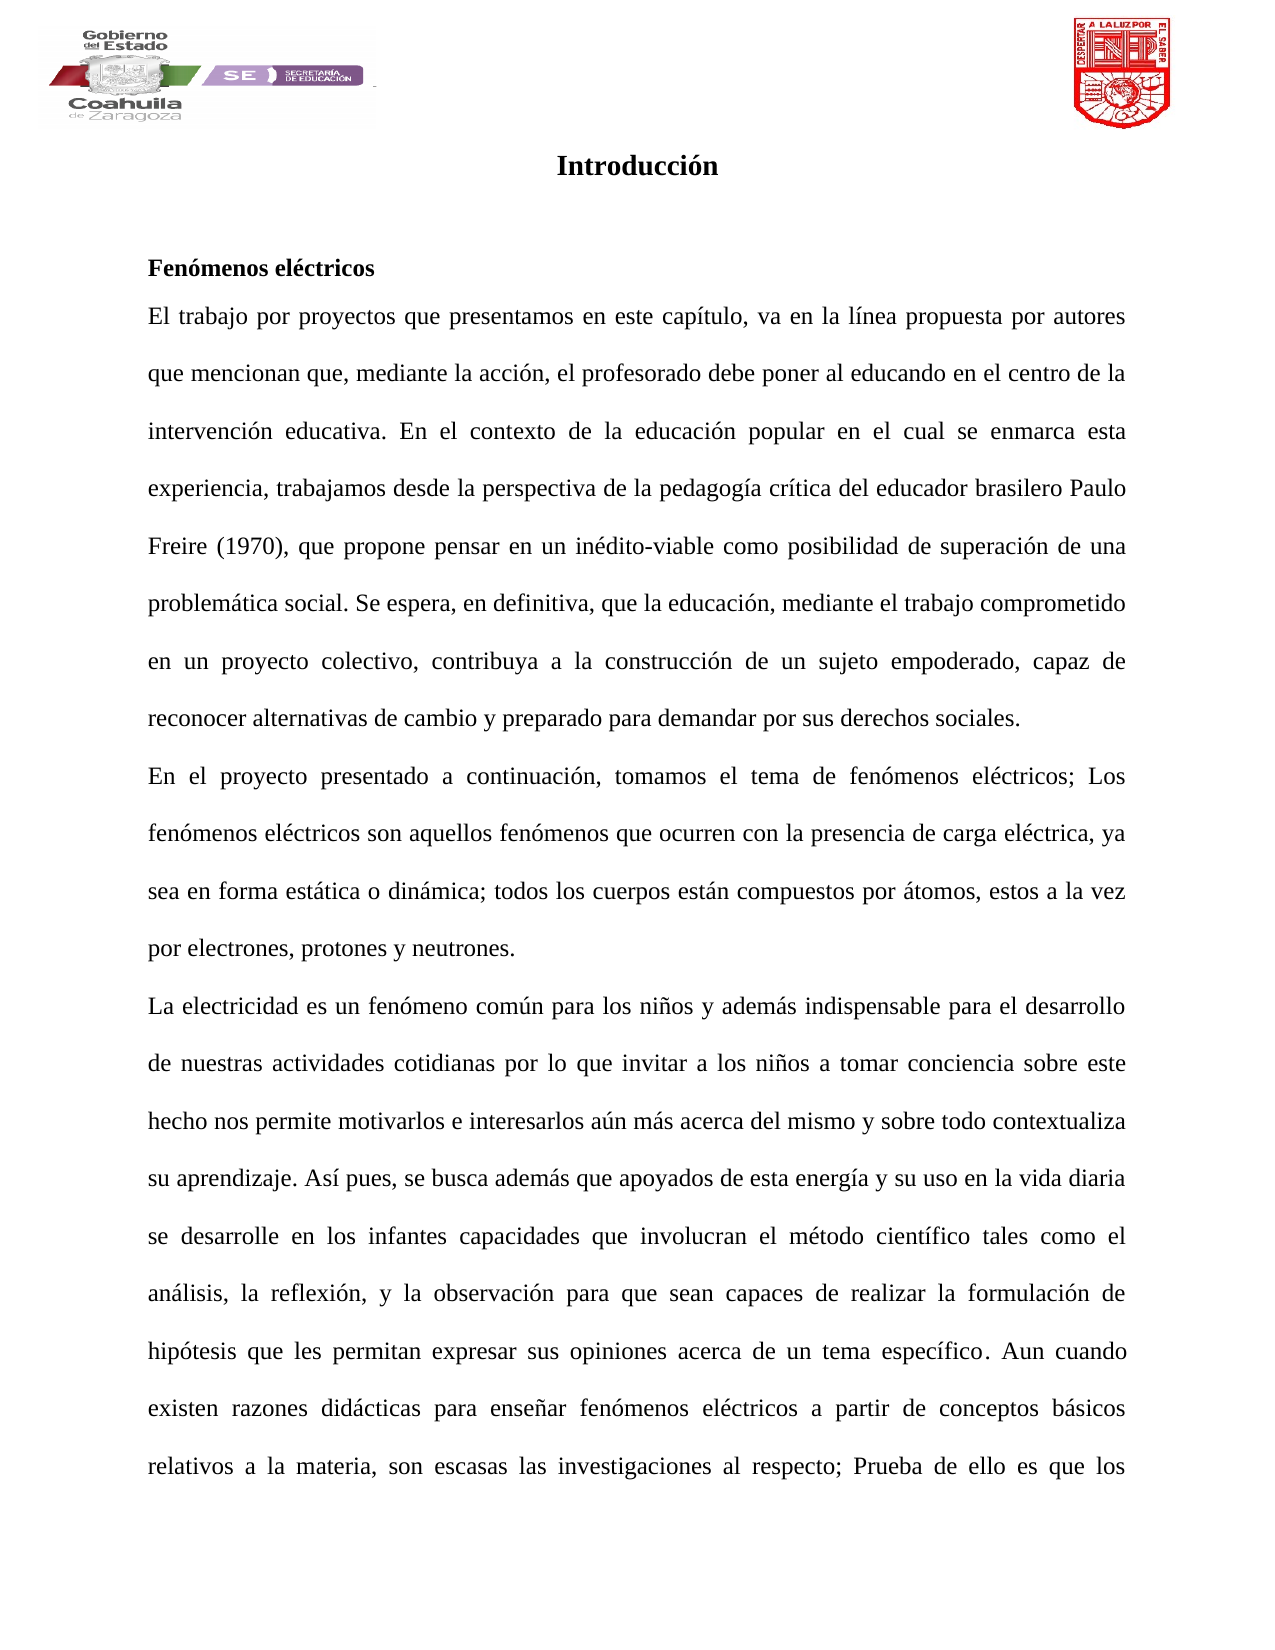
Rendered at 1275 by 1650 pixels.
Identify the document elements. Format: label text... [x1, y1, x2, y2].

text El trabajo por proyectos que presentamos en este capítulo, va en la línea propuesta por autores que mencionan que, mediante la acción, el profesorado debe poner al educando en el centro de la intervención educativa. En el contexto de la educación popular en el cual se enmarca esta experiencia, trabajamos desde la perspectiva de la pedagogía crítica del educador brasilero Paulo Freire (1970), que propone pensar en un inédito-viable como posibilidad de superación de una problemática social. Se espera, en definitiva, que la educación, mediante el trabajo comprometido en un proyecto colectivo, contribuya a la construcción de un sujeto empoderado, capaz de reconocer alternativas de cambio y preparado para demandar por sus derechos sociales. [148, 301, 1127, 732]
text Introducción [148, 148, 1127, 181]
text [148, 991, 1127, 1480]
picture [37, 26, 377, 129]
text Fenómenos eléctricos [148, 253, 1127, 282]
text En el proyecto presentado a continuación, tomamos el tema de fenómenos eléctricos; Los fenómenos eléctricos son aquellos fenómenos que ocurren con la presencia de carga eléctrica, ya sea en forma estática o dinámica; todos los cuerpos están compuestos por átomos, estos a la vez por electrones, protones y neutrones. [148, 761, 1127, 962]
